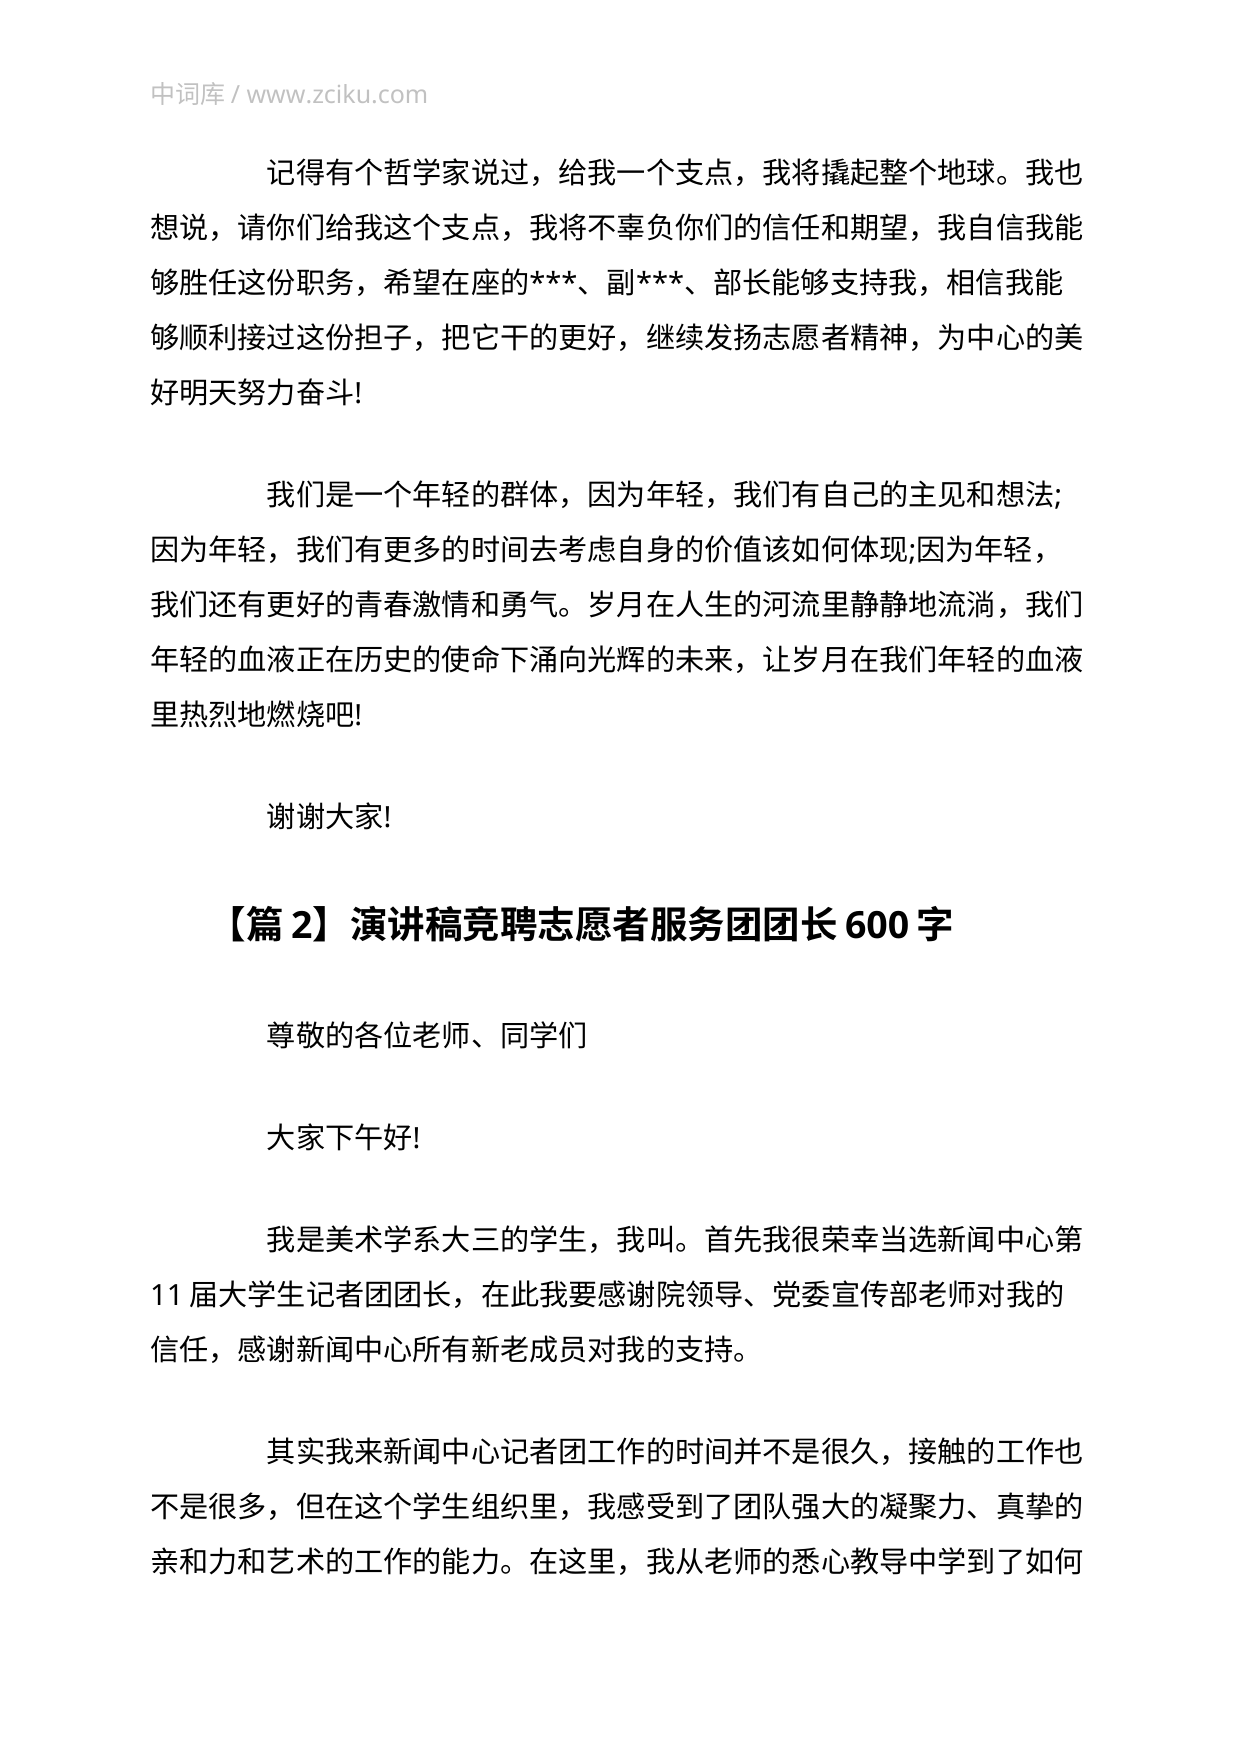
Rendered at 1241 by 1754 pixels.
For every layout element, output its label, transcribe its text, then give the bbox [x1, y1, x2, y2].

text 我们是一个年轻的群体，因为年轻，我们有自己的主见和想法;因为年轻，我们有更多的时间去考虑自身的价值该如何体现;因为年轻，我们还有更好的青春激情和勇气。岁月在人生的河流里静静地流淌，我们年轻的血液正在历史的使命下涌向光辉的未来，让岁月在我们年轻的血液里热烈地燃烧吧! [150, 472, 1090, 734]
text 记得有个哲学家说过，给我一个支点，我将撬起整个地球。我也想说，请你们给我这个支点，我将不辜负你们的信任和期望，我自信我能够胜任这份职务，希望在座的***、副***、部长能够支持我，相信我能够顺利接过这份担子，把它干的更好，继续发扬志愿者精神，为中心的美好明天努力奋斗! [150, 150, 1090, 412]
text 我是美术学系大三的学生，我叫。首先我很荣幸当选新闻中心第11届大学生记者团团长，在此我要感谢院领导、党委宣传部老师对我的信任，感谢新闻中心所有新老成员对我的支持。 [150, 1217, 1090, 1369]
text 尊敬的各位老师、同学们 [150, 1013, 1090, 1055]
text 谢谢大家! [150, 793, 1090, 836]
text 【篇2】演讲稿竞聘志愿者服务团团长600字 [150, 895, 1090, 950]
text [150, 1428, 1090, 1581]
text 大家下午好! [150, 1115, 1090, 1157]
